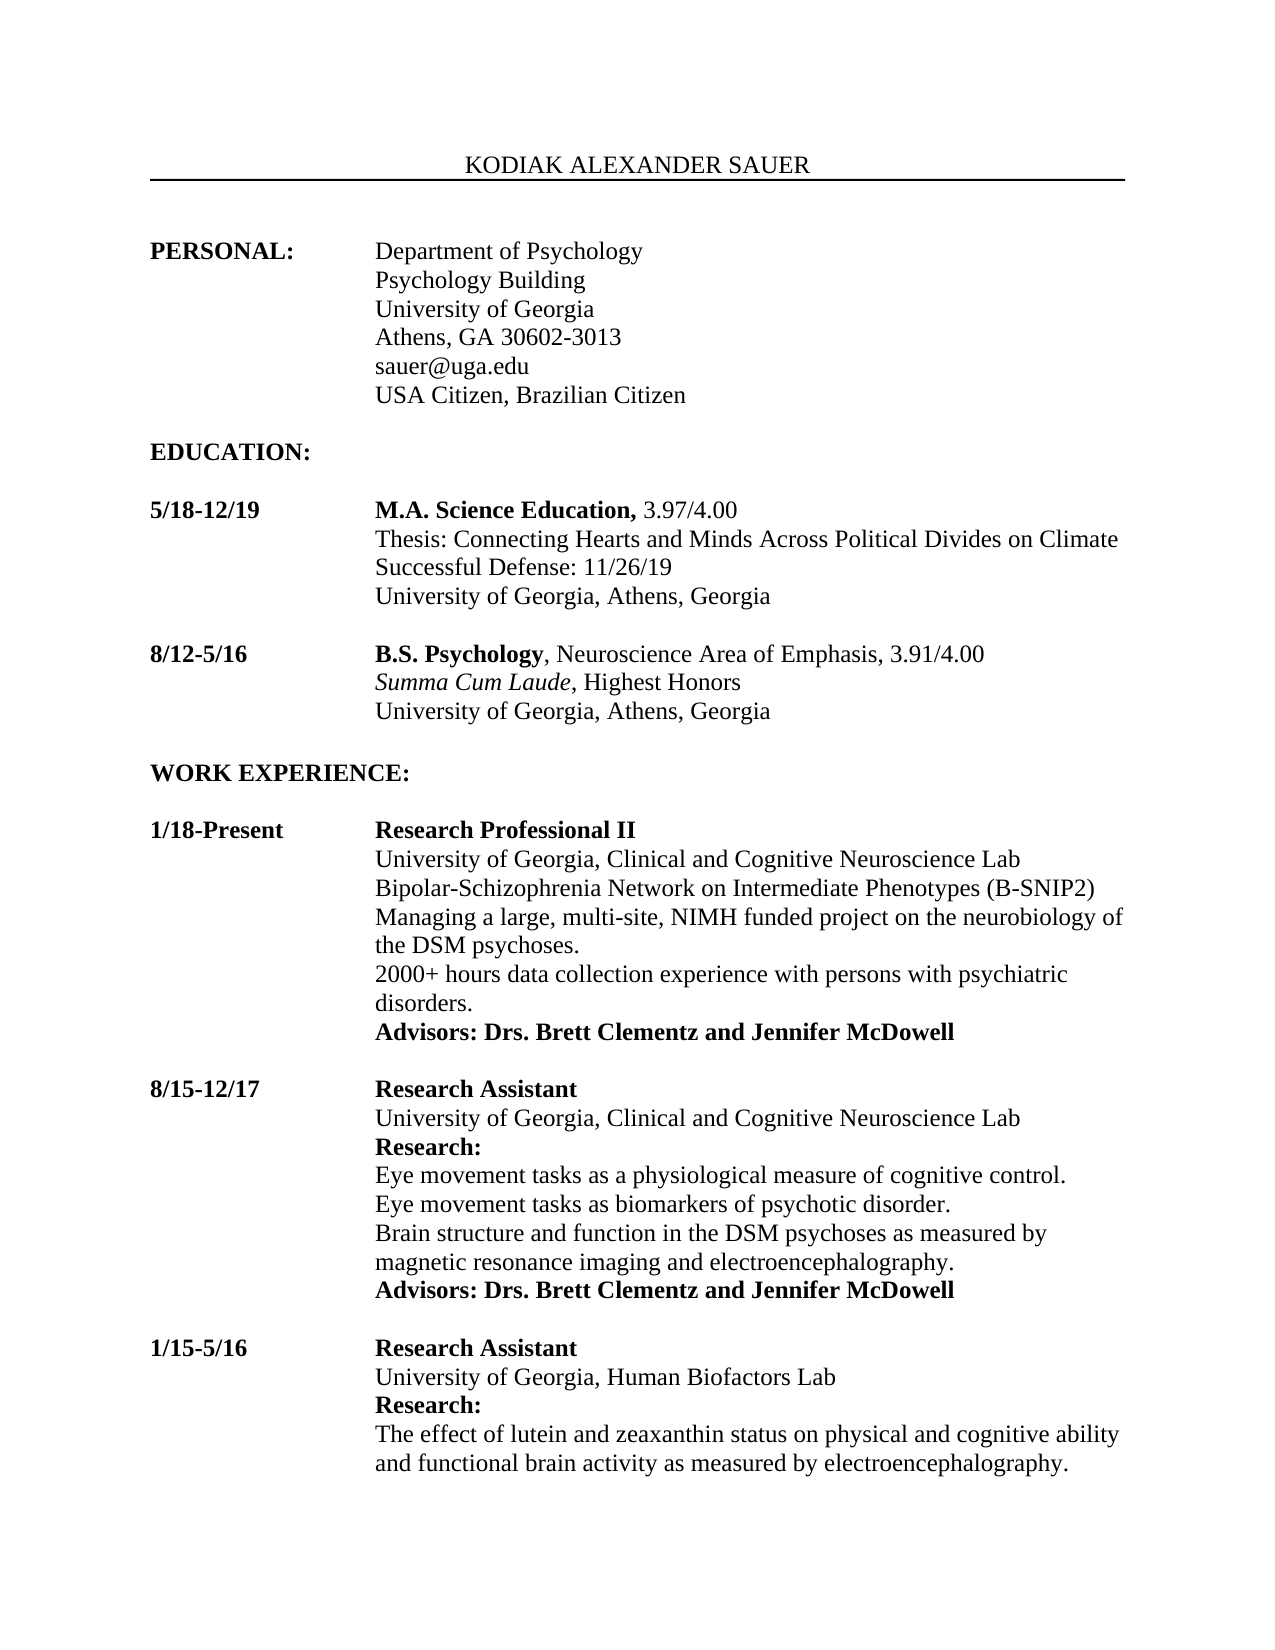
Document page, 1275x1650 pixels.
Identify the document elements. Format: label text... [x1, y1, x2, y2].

text University of Georgia [300, 294, 1125, 322]
text 8/12-5/16 B.S. Psychology, Neuroscience Area of Emphasis, 3.91/4.00 [150, 639, 1125, 667]
text Brain structure and function in the DSM psychoses as measured by magnetic resonance imaging and electroencephalography. [375, 1218, 1125, 1276]
text Summa Cum Laude, Highest Honors [375, 667, 1125, 696]
text Managing a large, multi-site, NIMH funded project on the neurobiology of the DSM psychoses. [375, 902, 1125, 959]
text PERSONAL: Department of Psychology [150, 236, 1125, 265]
text Eye movement tasks as biomarkers of psychotic disorder. [375, 1189, 1125, 1218]
text Research: [375, 1132, 1125, 1161]
text 1/18-Present Research Professional II [150, 816, 1125, 844]
text Athens, GA 30602-3013 [300, 322, 1125, 351]
text Advisors: Drs. Brett Clementz and Jennifer McDowell [375, 1276, 1125, 1304]
text University of Georgia, Human Biofactors Lab [375, 1362, 1125, 1391]
text 1/15-5/16 Research Assistant [150, 1333, 1125, 1362]
text University of Georgia, Clinical and Cognitive Neuroscience Lab [375, 844, 1125, 873]
text Thesis: Connecting Hearts and Minds Across Political Divides on Climate [375, 524, 1125, 552]
text Successful Defense: 11/26/19 [375, 552, 1125, 581]
text Psychology Building [300, 265, 1125, 294]
text Advisors: Drs. Brett Clementz and Jennifer McDowell [375, 1017, 1125, 1046]
text EDUCATION: [150, 437, 1125, 466]
text sauer@uga.edu [150, 351, 1125, 380]
text 8/15-12/17 Research Assistant [150, 1074, 1125, 1103]
text The effect of lutein and zeaxanthin status on physical and cognitive ability and functional brain activity as measured by electroencephalography. [375, 1419, 1125, 1477]
text Eye movement tasks as a physiological measure of cognitive control. [375, 1161, 1125, 1189]
text USA Citizen, Brazilian Citizen [300, 380, 1125, 409]
text Research: [375, 1391, 1125, 1419]
text KODIAK ALEXANDER SAUER [150, 150, 1125, 178]
text University of Georgia, Athens, Georgia [150, 696, 1125, 725]
text WORK EXPERIENCE: [150, 758, 1125, 787]
text University of Georgia, Clinical and Cognitive Neuroscience Lab [375, 1103, 1125, 1132]
text 5/18-12/19 M.A. Science Education, 3.97/4.00 [150, 495, 1125, 524]
text 2000+ hours data collection experience with persons with psychiatric disorders. [375, 959, 1125, 1017]
text University of Georgia, Athens, Georgia [375, 581, 1125, 610]
text Bipolar-Schizophrenia Network on Intermediate Phenotypes (B-SNIP2) [375, 873, 1125, 902]
